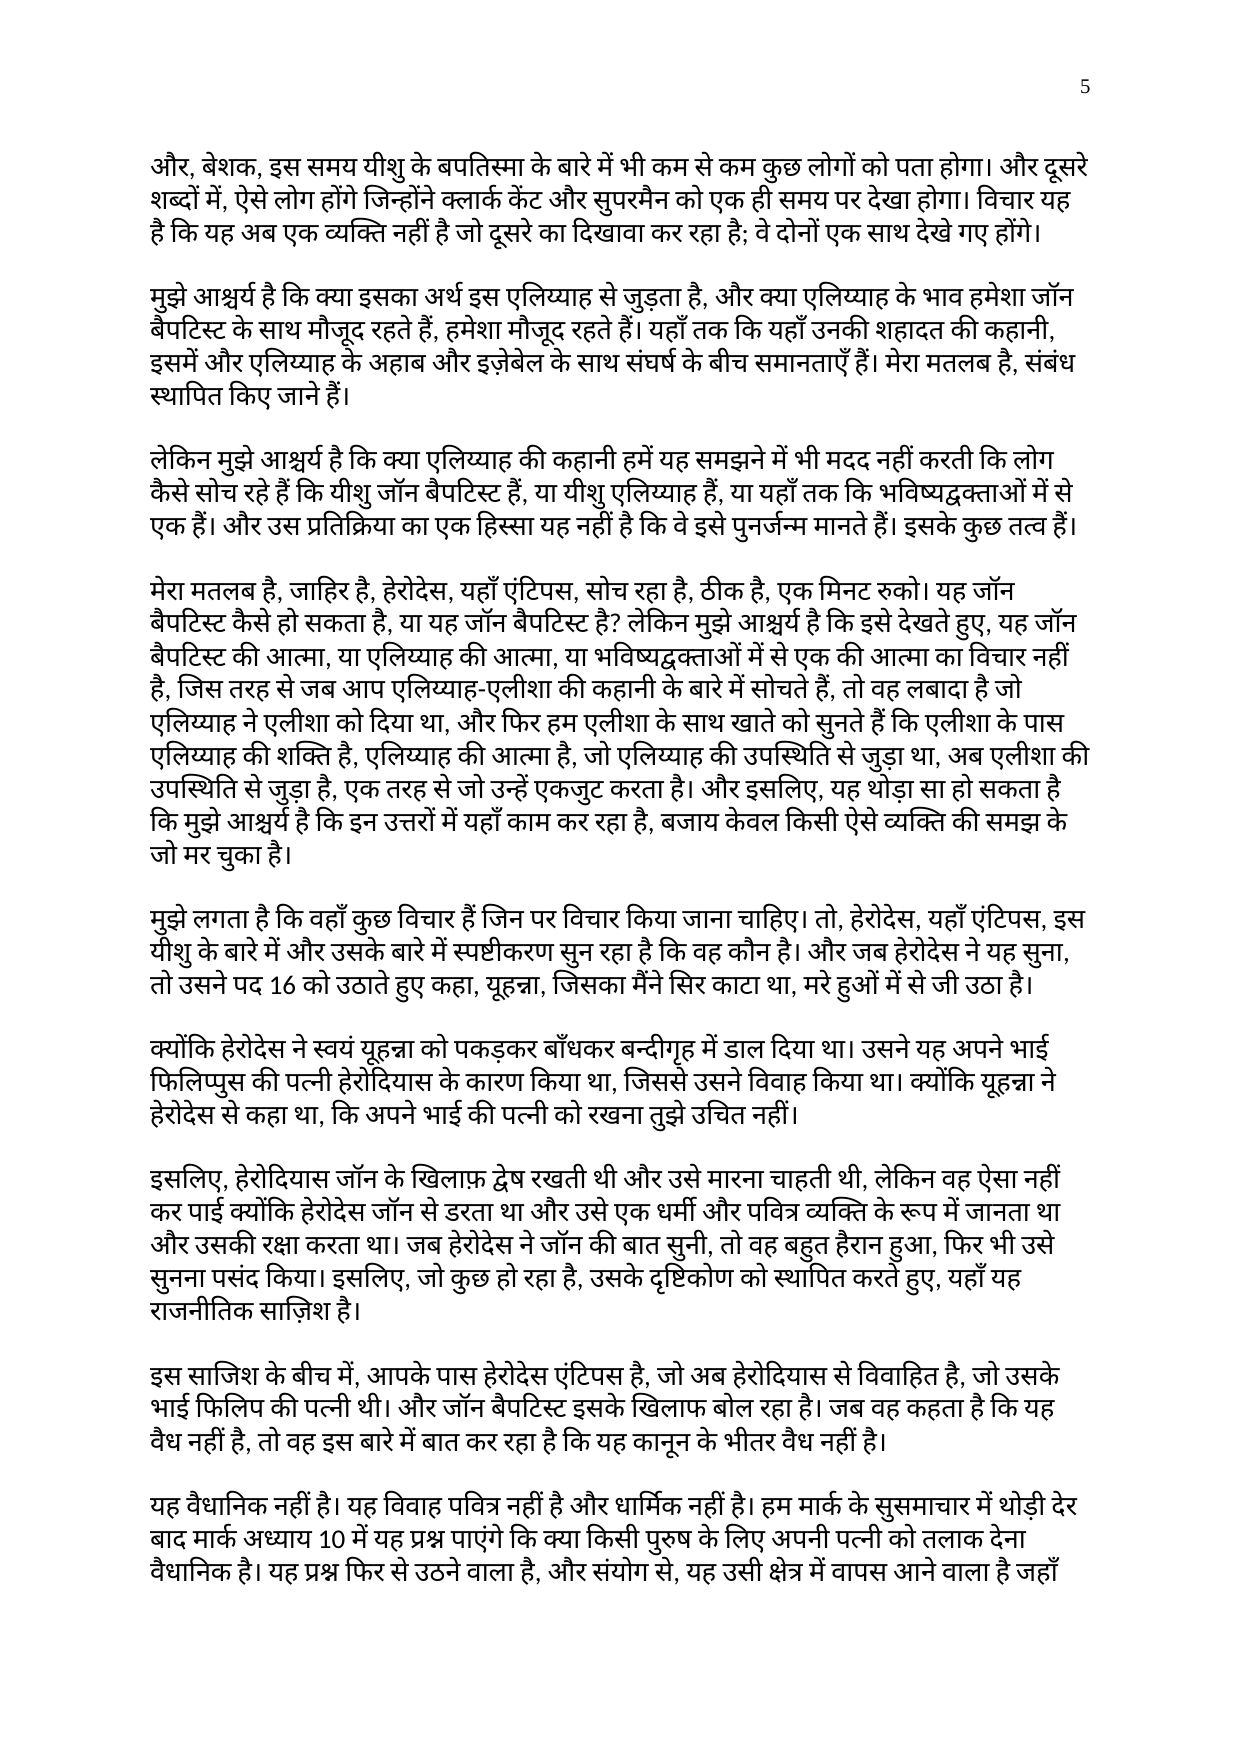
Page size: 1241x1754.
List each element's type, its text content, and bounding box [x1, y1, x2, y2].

text मुझे लगता है कि वहाँ कुछ विचार हैं जिन पर विचार किया जाना चाहिए। तो, हेरोदेस, यहाँ एंटिपस, इस यीशु के बारे में और उसके बारे में स्पष्टीकरण सुन रहा है कि वह कौन है। और जब हेरोदेस ने यह सुना, तो उसने पद 16 को उठाते हुए कहा, यूहन्ना, जिसका मैंने सिर काटा था, मरे हुओं में से जी उठा है। [150, 902, 1090, 1001]
text लेकिन मुझे आश्चर्य है कि क्या एलिय्याह की कहानी हमें यह समझने में भी मदद नहीं करती कि लोग कैसे सोच रहे हैं कि यीशु जॉन बैपटिस्ट हैं, या यीशु एलिय्याह हैं, या यहाँ तक कि भविष्यद्वक्ताओं में से एक हैं। और उस प्रतिक्रिया का एक हिस्सा यह नहीं है कि वे इसे पुनर्जन्म मानते हैं। इसके कुछ तत्व हैं। [150, 443, 1090, 542]
text और, बेशक, इस समय यीशु के बपतिस्मा के बारे में भी कम से कम कुछ लोगों को पता होगा। और दूसरे शब्दों में, ऐसे लोग होंगे जिन्होंने क्लार्क केंट और सुपरमैन को एक ही समय पर देखा होगा। विचार यह है कि यह अब एक व्यक्ति नहीं है जो दूसरे का दिखावा कर रहा है; वे दोनों एक साथ देखे गए होंगे। [150, 150, 1090, 249]
text मेरा मतलब है, जाहिर है, हेरोदेस, यहाँ एंटिपस, सोच रहा है, ठीक है, एक मिनट रुको। यह जॉन बैपटिस्ट कैसे हो सकता है, या यह जॉन बैपटिस्ट है? लेकिन मुझे आश्चर्य है कि इसे देखते हुए, यह जॉन बैपटिस्ट की आत्मा, या एलिय्याह की आत्मा, या भविष्यद्वक्ताओं में से एक की आत्मा का विचार नहीं है, जिस तरह से जब आप एलिय्याह-एलीशा की कहानी के बारे में सोचते हैं, तो वह लबादा है जो एलिय्याह ने एलीशा को दिया था, और फिर हम एलीशा के साथ खाते को सुनते हैं कि एलीशा के पास एलिय्याह की शक्ति है, एलिय्याह की आत्मा है, जो एलिय्याह की उपस्थिति से जुड़ा था, अब एलीशा की उपस्थिति से जुड़ा है, एक तरह से जो उन्हें एकजुट करता है। और इसलिए, यह थोड़ा सा हो सकता है कि मुझे आश्चर्य है कि इन उत्तरों में यहाँ काम कर रहा है, बजाय केवल किसी ऐसे व्यक्ति की समझ के जो मर चुका है। [150, 574, 1090, 871]
text क्योंकि हेरोदेस ने स्वयं यूहन्ना को पकड़कर बाँधकर बन्दीगृह में डाल दिया था। उसने यह अपने भाई फिलिप्पुस की पत्नी हेरोदियास के कारण किया था, जिससे उसने विवाह किया था। क्योंकि यूहन्ना ने हेरोदेस से कहा था, कि अपने भाई की पत्नी को रखना तुझे उचित नहीं। [150, 1032, 1090, 1131]
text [150, 1489, 1090, 1588]
text इस साजिश के बीच में, आपके पास हेरोदेस एंटिपस है, जो अब हेरोदियास से विवाहित है, जो उसके भाई फिलिप की पत्नी थी। और जॉन बैपटिस्ट इसके खिलाफ बोल रहा है। जब वह कहता है कि यह वैध नहीं है, तो वह इस बारे में बात कर रहा है कि यह कानून के भीतर वैध नहीं है। [150, 1359, 1090, 1458]
text मुझे आश्चर्य है कि क्या इसका अर्थ इस एलिय्याह से जुड़ता है, और क्या एलिय्याह के भाव हमेशा जॉन बैपटिस्ट के साथ मौजूद रहते हैं, हमेशा मौजूद रहते हैं। यहाँ तक कि यहाँ उनकी शहादत की कहानी, इसमें और एलिय्याह के अहाब और इज़ेबेल के साथ संघर्ष के बीच समानताएँ हैं। मेरा मतलब है, संबंध स्थापित किए जाने हैं। [150, 280, 1090, 412]
text इसलिए, हेरोदियास जॉन के खिलाफ़ द्वेष रखती थी और उसे मारना चाहती थी, लेकिन वह ऐसा नहीं कर पाई क्योंकि हेरोदेस जॉन से डरता था और उसे एक धर्मी और पवित्र व्यक्ति के रूप में जानता था और उसकी रक्षा करता था। जब हेरोदेस ने जॉन की बात सुनी, तो वह बहुत हैरान हुआ, फिर भी उसे सुनना पसंद किया। इसलिए, जो कुछ हो रहा है, उसके दृष्टिकोण को स्थापित करते हुए, यहाँ यह राजनीतिक साज़िश है। [150, 1162, 1090, 1327]
